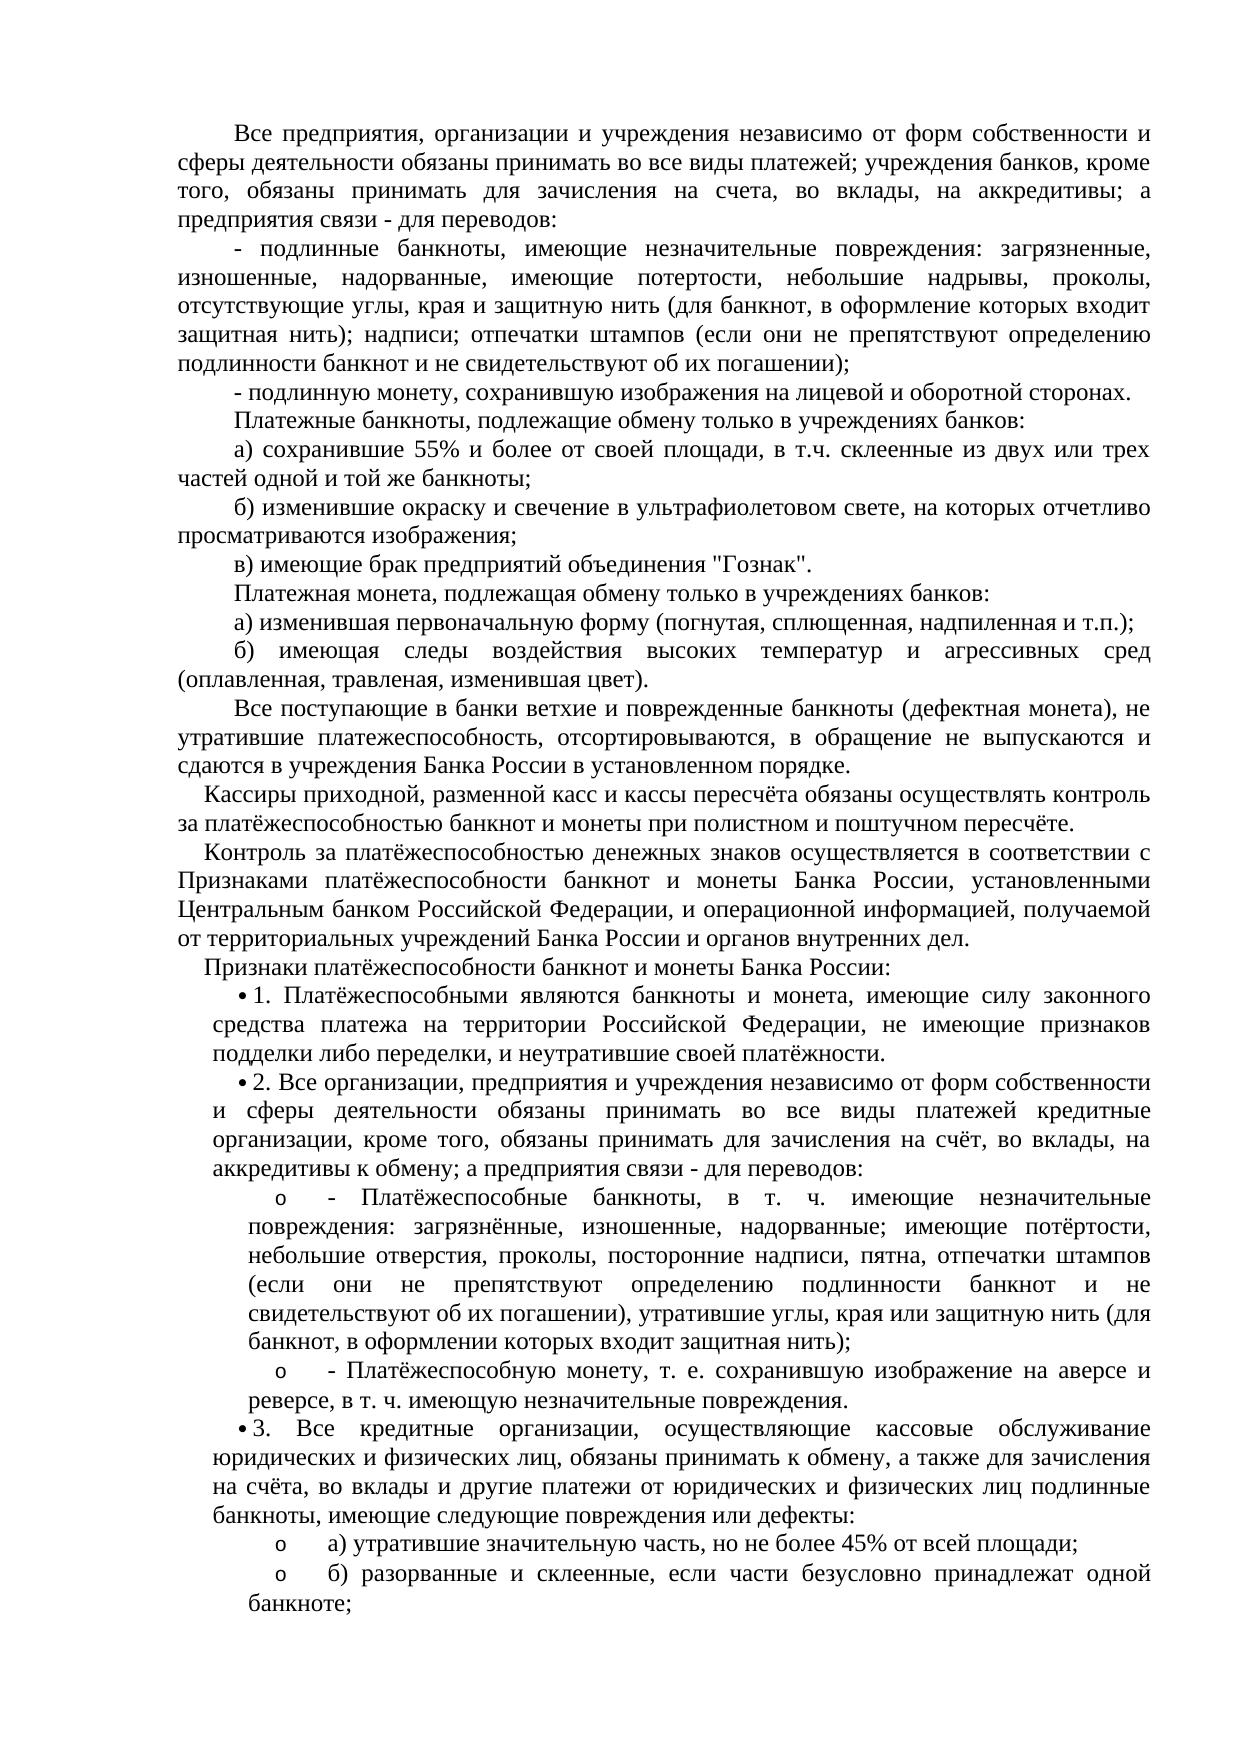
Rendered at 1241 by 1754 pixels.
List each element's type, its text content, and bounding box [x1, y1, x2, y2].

text Платежные банкноты, подлежащие обмену только в учреждениях банков: [177, 406, 1152, 434]
text Все предприятия, организации и учреждения независимо от форм собственности и сферы деятельности обязаны принимать во все виды платежей; учреждения банков, кроме того, обязаны принимать для зачисления на счета, во вклады, на аккредитивы; а предприятия связи - для переводов: [177, 118, 1152, 233]
text Кассиры приходной, разменной касс и кассы пересчёта обязаны осуществлять контроль за платёжеспособностью банкнот и монеты при полистном и поштучном пересчёте. [177, 779, 1152, 837]
list а) утратившие значительную часть, но не более 45% от всей площади; [248, 1528, 1152, 1558]
list - Платёжеспособную монету, т. е. сохранившую изображение на аверсе и реверсе, в т. ч. имеющую незначительные повреждения. [248, 1355, 1152, 1413]
list б) разорванные и склеенные, если части безусловно принадлежат одной банкноте; [248, 1558, 1152, 1616]
text - подлинную монету, сохранившую изображения на лицевой и оборотной сторонах. [177, 377, 1152, 406]
list 2. Все организации, предприятия и учреждения независимо от форм собственности и сферы деятельности обязаны принимать во все виды платежей кредитные организации, кроме того, обязаны принимать для зачисления на счёт, во вклады, на аккредитивы к обмену; а предприятия связи - для переводов: [212, 1067, 1152, 1182]
text б) изменившие окраску и свечение в ультрафиолетовом свете, на которых отчетливо просматриваются изображения; [177, 492, 1152, 549]
text Платежная монета, подлежащая обмену только в учреждениях банков: [177, 578, 1152, 607]
text Контроль за платёжеспособностью денежных знаков осуществляется в соответствии с Признаками платёжеспособности банкнот и монеты Банка России, установленными Центральным банком Российской Федерации, и операционной информацией, получаемой от территориальных учреждений Банка России и органов внутренних дел. [177, 837, 1152, 952]
text б) имеющая следы воздействия высоких температур и агрессивных сред (оплавленная, травленая, изменившая цвет). [177, 636, 1152, 693]
list 3. Все кредитные организации, осуществляющие кассовые обслуживание юридических и физических лиц, обязаны принимать к обмену, а также для зачисления на счёта, во вклады и другие платежи от юридических и физических лиц подлинные банкноты, имеющие следующие повреждения или дефекты: [212, 1413, 1152, 1528]
text Все поступающие в банки ветхие и поврежденные банкноты (дефектная монета), не утратившие платежеспособность, отсортировываются, в обращение не выпускаются и сдаются в учреждения Банка России в установленном порядке. [177, 693, 1152, 779]
list 1. Платёжеспособными являются банкноты и монета, имеющие силу законного средства платежа на территории Российской Федерации, не имеющие признаков подделки либо переделки, и неутратившие своей платёжности. [212, 981, 1152, 1067]
text в) имеющие брак предприятий объединения "Гознак". [177, 549, 1152, 578]
text а) сохранившие 55% и более от своей площади, в т.ч. склеенные из двух или трех частей одной и той же банкноты; [177, 434, 1152, 492]
text - подлинные банкноты, имеющие незначительные повреждения: загрязненные, изношенные, надорванные, имеющие потертости, небольшие надрывы, проколы, отсутствующие углы, края и защитную нить (для банкнот, в оформление которых входит защитная нить); надписи; отпечатки штампов (если они не препятствуют определению подлинности банкнот и не свидетельствуют об их погашении); [177, 233, 1152, 377]
text а) изменившая первоначальную форму (погнутая, сплющенная, надпиленная и т.п.); [177, 607, 1152, 636]
list - Платёжеспособные банкноты, в т. ч. имеющие незначительные повреждения: загрязнённые, изношенные, надорванные; имеющие потёртости, небольшие отверстия, проколы, посторонние надписи, пятна, отпечатки штампов (если они не препятствуют определению подлинности банкнот и не свидетельствуют об их погашении), утратившие углы, края или защитную нить (для банкнот, в оформлении которых входит защитная нить); [248, 1182, 1152, 1355]
text Признаки платёжеспособности банкнот и монеты Банка России: [177, 952, 1152, 981]
